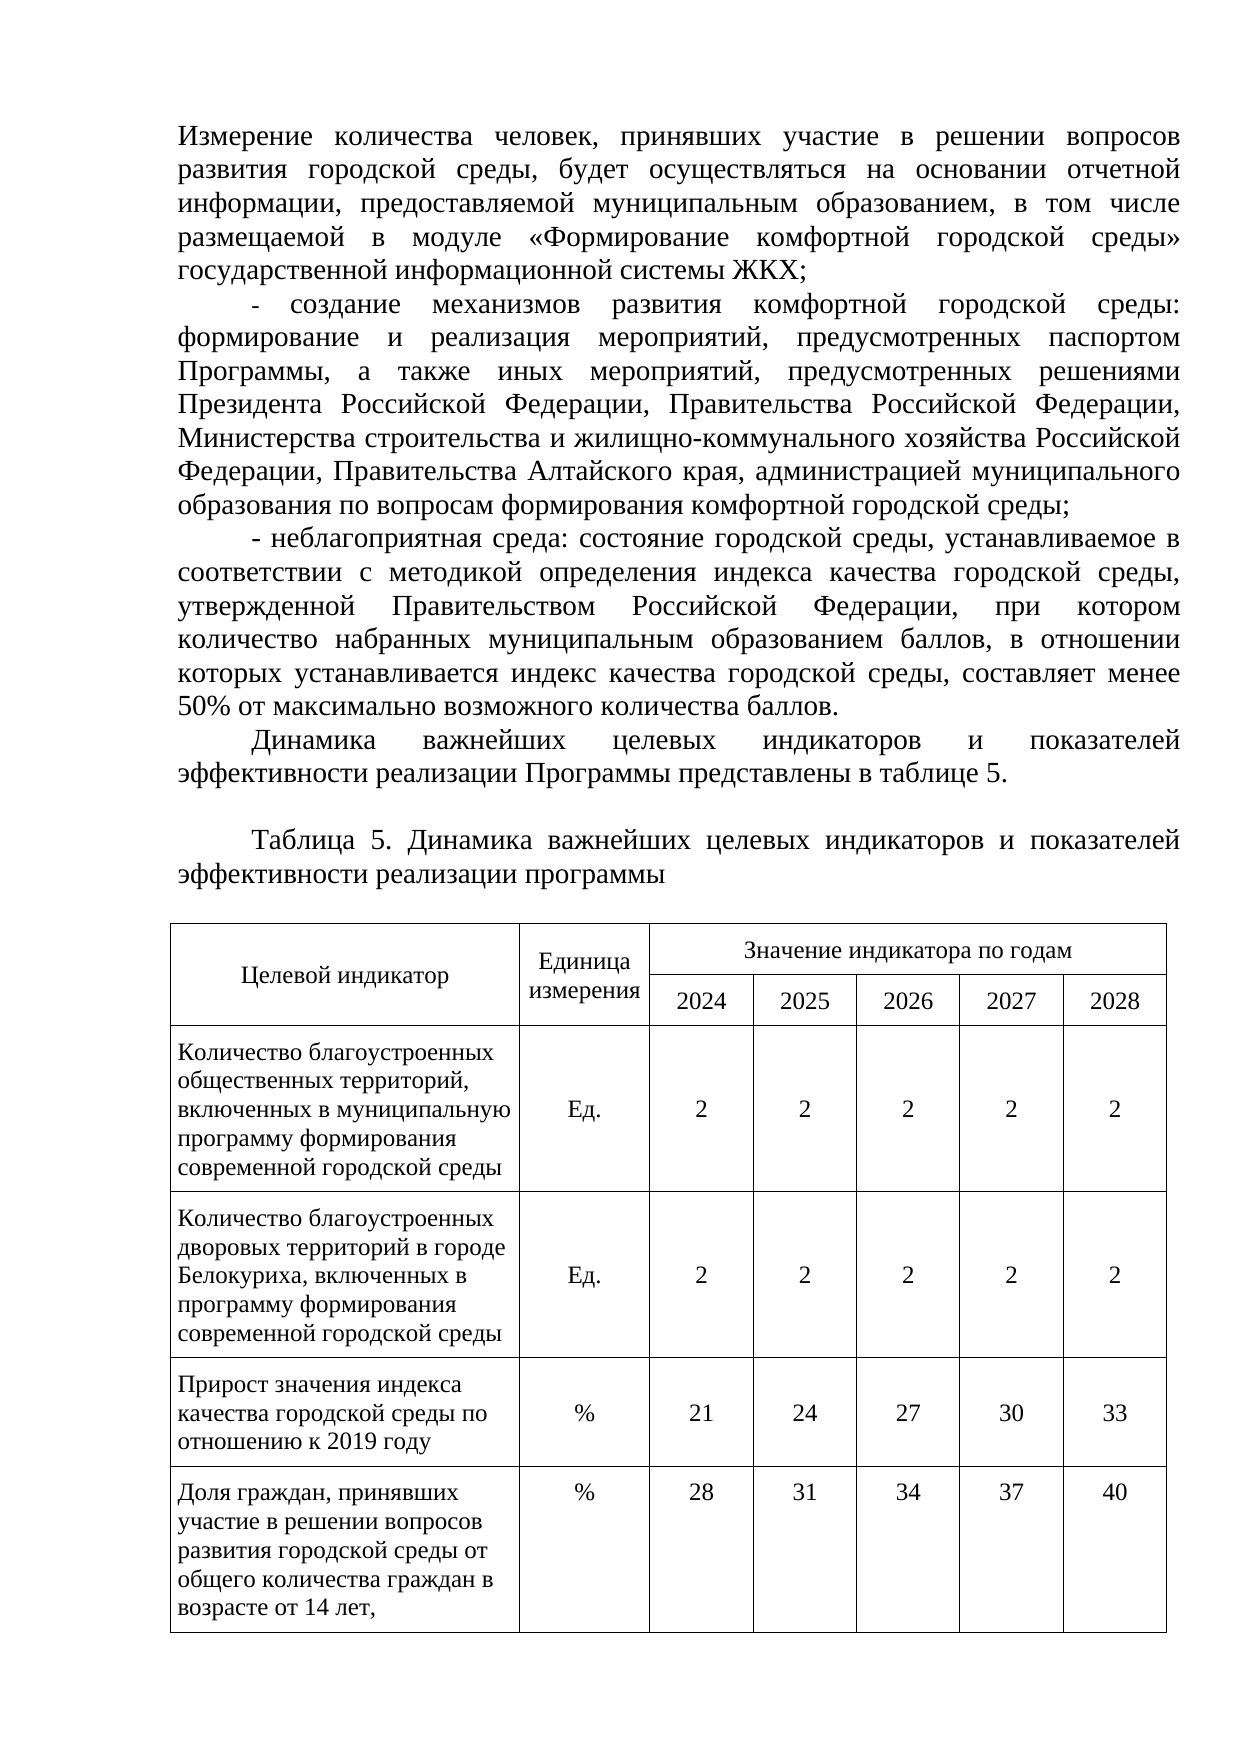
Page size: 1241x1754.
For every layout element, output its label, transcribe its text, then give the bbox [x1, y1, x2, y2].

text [177, 118, 1181, 286]
table_cell 40 [1064, 1467, 1166, 1632]
table_cell 2 [754, 1192, 856, 1357]
table_cell 2024 [650, 975, 753, 1025]
table_cell 2027 [960, 975, 1063, 1025]
table_cell 2 [1064, 1026, 1166, 1191]
table_cell 31 [754, 1467, 856, 1632]
text - создание механизмов развития комфортной городской среды: формирование и реализация мероприятий, предусмотренных паспортом Программы, а также иных мероприятий, предусмотренных решениями Президента Российской Федерации, Правительства Российской Федерации, Министерства строительства и жилищно-коммунального хозяйства Российской Федерации, Правительства Алтайского края, администрацией муниципального образования по вопросам формирования комфортной городской среды; [177, 286, 1181, 521]
text - неблагоприятная среда: состояние городской среды, устанавливаемое в соответствии с методикой определения индекса качества городской среды, утвержденной Правительством Российской Федерации, при котором количество набранных муниципальным образованием баллов, в отношении которых устанавливается индекс качества городской среды, составляет менее 50% от максимально возможного количества баллов. [177, 521, 1181, 722]
table_cell 34 [857, 1467, 959, 1632]
table_cell Количество благоустроенных общественных территорий, включенных в муниципальную программу формирования современной городской среды [171, 1026, 519, 1191]
table_cell Ед. [520, 1192, 649, 1357]
table_cell Количество благоустроенных дворовых территорий в городе Белокуриха, включенных в программу формирования современной городской среды [171, 1192, 519, 1357]
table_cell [171, 1467, 519, 1632]
table_cell 2028 [1064, 975, 1166, 1025]
table_cell 2 [857, 1026, 959, 1191]
table_cell 2 [857, 1192, 959, 1357]
table_header Значение индикатора по годам [650, 924, 1166, 974]
table_cell 2 [754, 1026, 856, 1191]
table_cell % [520, 1467, 649, 1632]
table_cell 2026 [857, 975, 959, 1025]
table_cell 2025 [754, 975, 856, 1025]
table_cell 30 [960, 1358, 1063, 1466]
table_cell 28 [650, 1467, 753, 1632]
table_cell % [520, 1358, 649, 1466]
text Таблица 5. Динамика важнейших целевых индикаторов и показателей эффективности реализации программы [177, 822, 1181, 889]
table_cell 24 [754, 1358, 856, 1466]
table_header Единица измерения [520, 924, 649, 1025]
table_cell 33 [1064, 1358, 1166, 1466]
table_cell 2 [960, 1192, 1063, 1357]
table_header Целевой индикатор [171, 924, 519, 1025]
table_cell 2 [650, 1192, 753, 1357]
table_cell Ед. [520, 1026, 649, 1191]
table_cell 2 [1064, 1192, 1166, 1357]
table_cell 2 [960, 1026, 1063, 1191]
table_cell 27 [857, 1358, 959, 1466]
table_cell 2 [650, 1026, 753, 1191]
table_cell Прирост значения индекса качества городской среды по отношению к 2019 году [171, 1358, 519, 1466]
table_cell 21 [650, 1358, 753, 1466]
text Динамика важнейших целевых индикаторов и показателей эффективности реализации Программы представлены в таблице 5. [177, 722, 1181, 789]
table_cell 37 [960, 1467, 1063, 1632]
